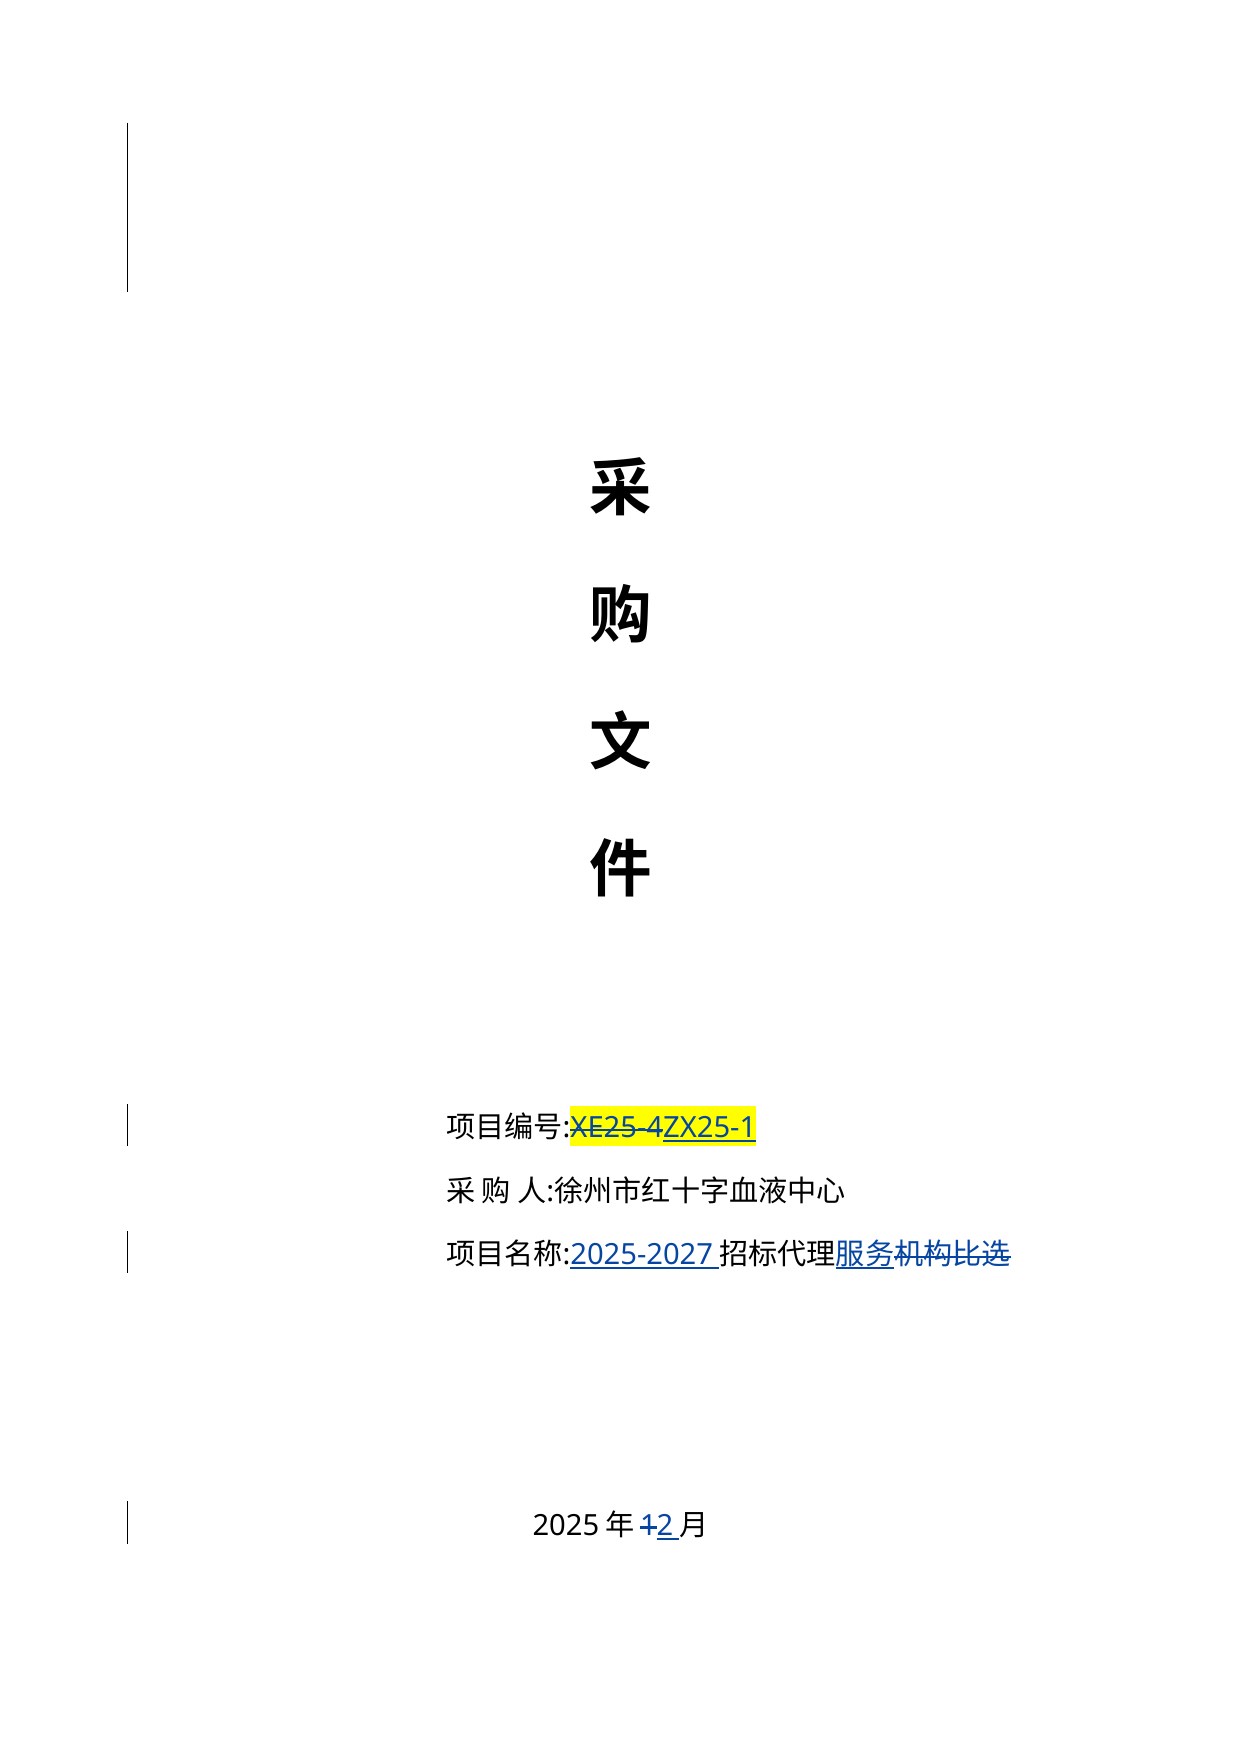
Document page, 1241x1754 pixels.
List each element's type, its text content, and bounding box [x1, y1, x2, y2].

text 文 [142, 674, 1098, 801]
text 2025年月 [142, 1501, 1098, 1544]
text 采 购 人:徐州市红十字血液中心 [387, 1167, 1098, 1210]
text 项目名称:招标代理 [387, 1231, 1098, 1273]
text 项目编号: [387, 1104, 1098, 1146]
text 购 [142, 547, 1098, 674]
text 件 [142, 801, 1098, 928]
text 采 [142, 419, 1098, 547]
